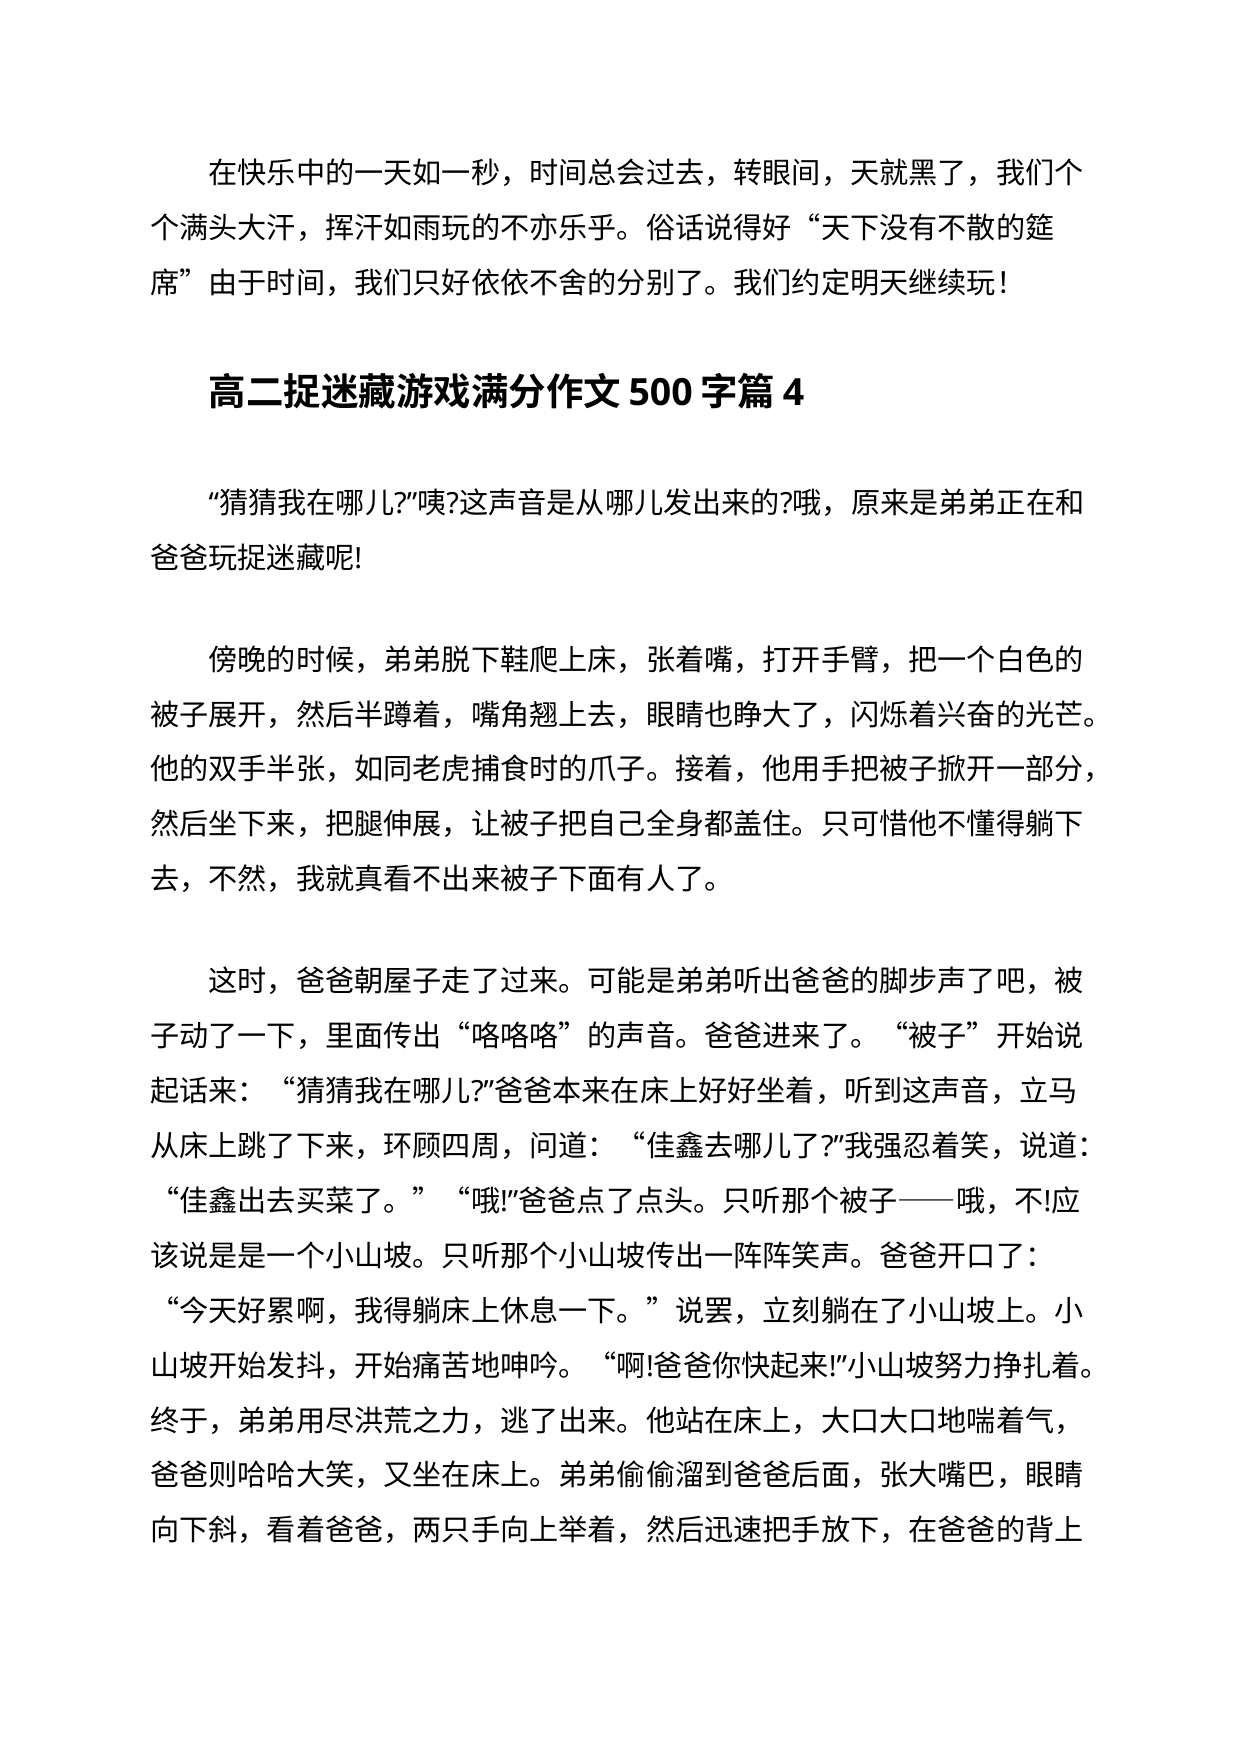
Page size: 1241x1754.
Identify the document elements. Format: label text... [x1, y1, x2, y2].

text 在快乐中的一天如一秒，时间总会过去，转眼间，天就黑了，我们个个满头大汗，挥汗如雨玩的不亦乐乎。俗话说得好“天下没有不散的筵席”由于时间，我们只好依依不舍的分别了。我们约定明天继续玩！ [150, 150, 1090, 302]
text 高二捉迷藏游戏满分作文500字篇4 [150, 362, 1090, 416]
text “猜猜我在哪儿?”咦?这声音是从哪儿发出来的?哦，原来是弟弟正在和爸爸玩捉迷藏呢! [150, 479, 1090, 577]
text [150, 957, 1090, 1549]
text 傍晚的时候，弟弟脱下鞋爬上床，张着嘴，打开手臂，把一个白色的被子展开，然后半蹲着，嘴角翘上去，眼睛也睁大了，闪烁着兴奋的光芒。他的双手半张，如同老虎捕食时的爪子。接着，他用手把被子掀开一部分，然后坐下来，把腿伸展，让被子把自己全身都盖住。只可惜他不懂得躺下去，不然，我就真看不出来被子下面有人了。 [150, 636, 1090, 898]
